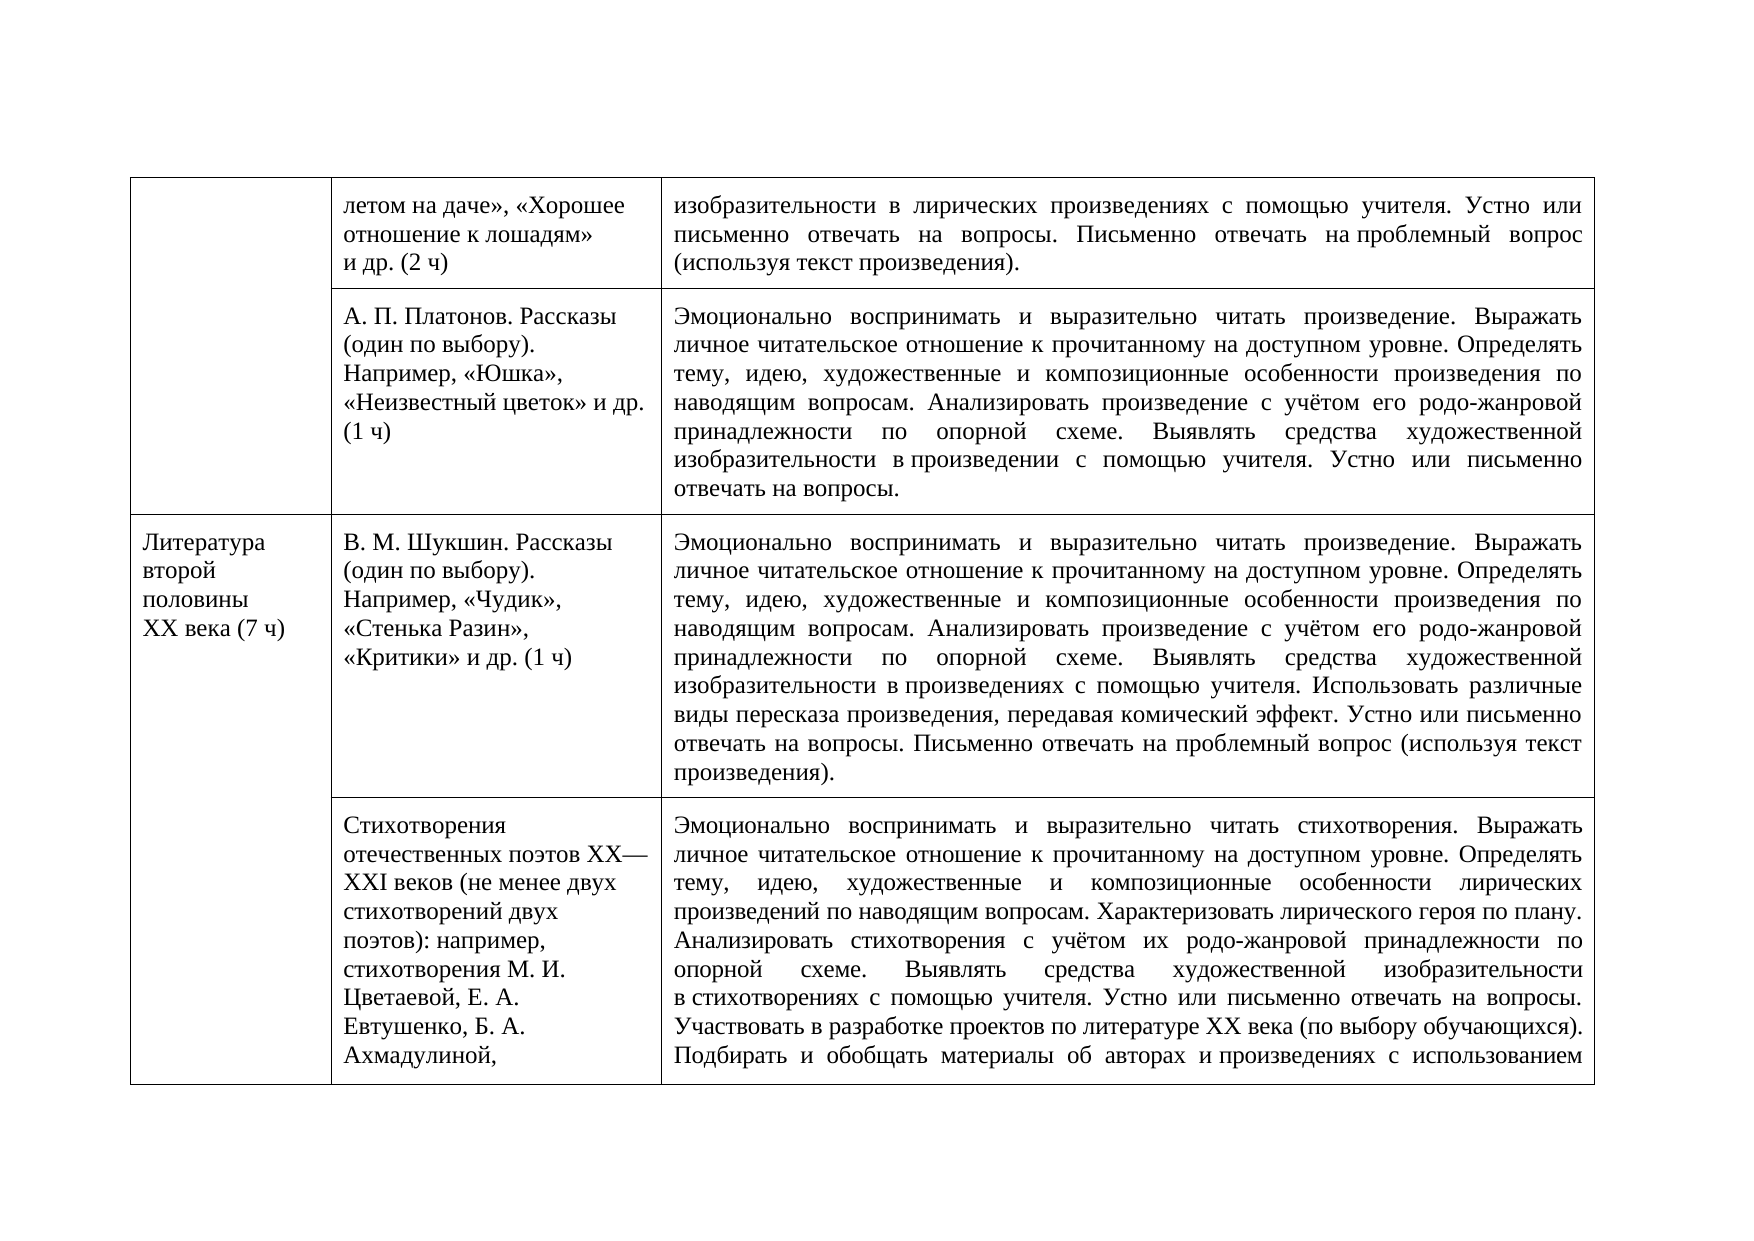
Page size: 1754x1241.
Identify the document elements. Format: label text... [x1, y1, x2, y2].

table_cell Эмоционально воспринимать и выразительно читать произведение. Выражать личное читательское отношение к прочитанному на доступном уровне. Определять тему, идею, художественные и композиционные особенности произведения по наводящим вопросам. Анализировать произведение с учётом его родо-жанровой принадлежности по опорной схеме. Выявлять средства художественной изобразительности в произведении с помощью учителя. Устно или письменно отвечать на вопросы. [662, 289, 1594, 514]
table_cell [332, 178, 661, 288]
table_cell [131, 178, 331, 514]
table_cell А. П. Платонов. Рассказы (один по выбору). Например, «Юшка», «Неизвестный цветок» и др. (1 ч) [332, 289, 661, 514]
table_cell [662, 178, 1594, 288]
table_cell Литература второй половины XX века (7 ч) [131, 515, 331, 1083]
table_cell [332, 798, 661, 1083]
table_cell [662, 798, 1594, 1083]
table_cell Эмоционально воспринимать и выразительно читать произведение. Выражать личное читательское отношение к прочитанному на доступном уровне. Определять тему, идею, художественные и композиционные особенности произведения по наводящим вопросам. Анализировать произведение с учётом его родо-жанровой принадлежности по опорной схеме. Выявлять средства художественной изобразительности в произведениях с помощью учителя. Использовать различные виды пересказа произведения, передавая комический эффект. Устно или письменно отвечать на вопросы. Письменно отвечать на проблемный вопрос (используя текст произведения). [662, 515, 1594, 797]
table_cell В. М. Шукшин. Рассказы (один по выбору). Например, «Чудик», «Стенька Разин», «Критики» и др. (1 ч) [332, 515, 661, 797]
